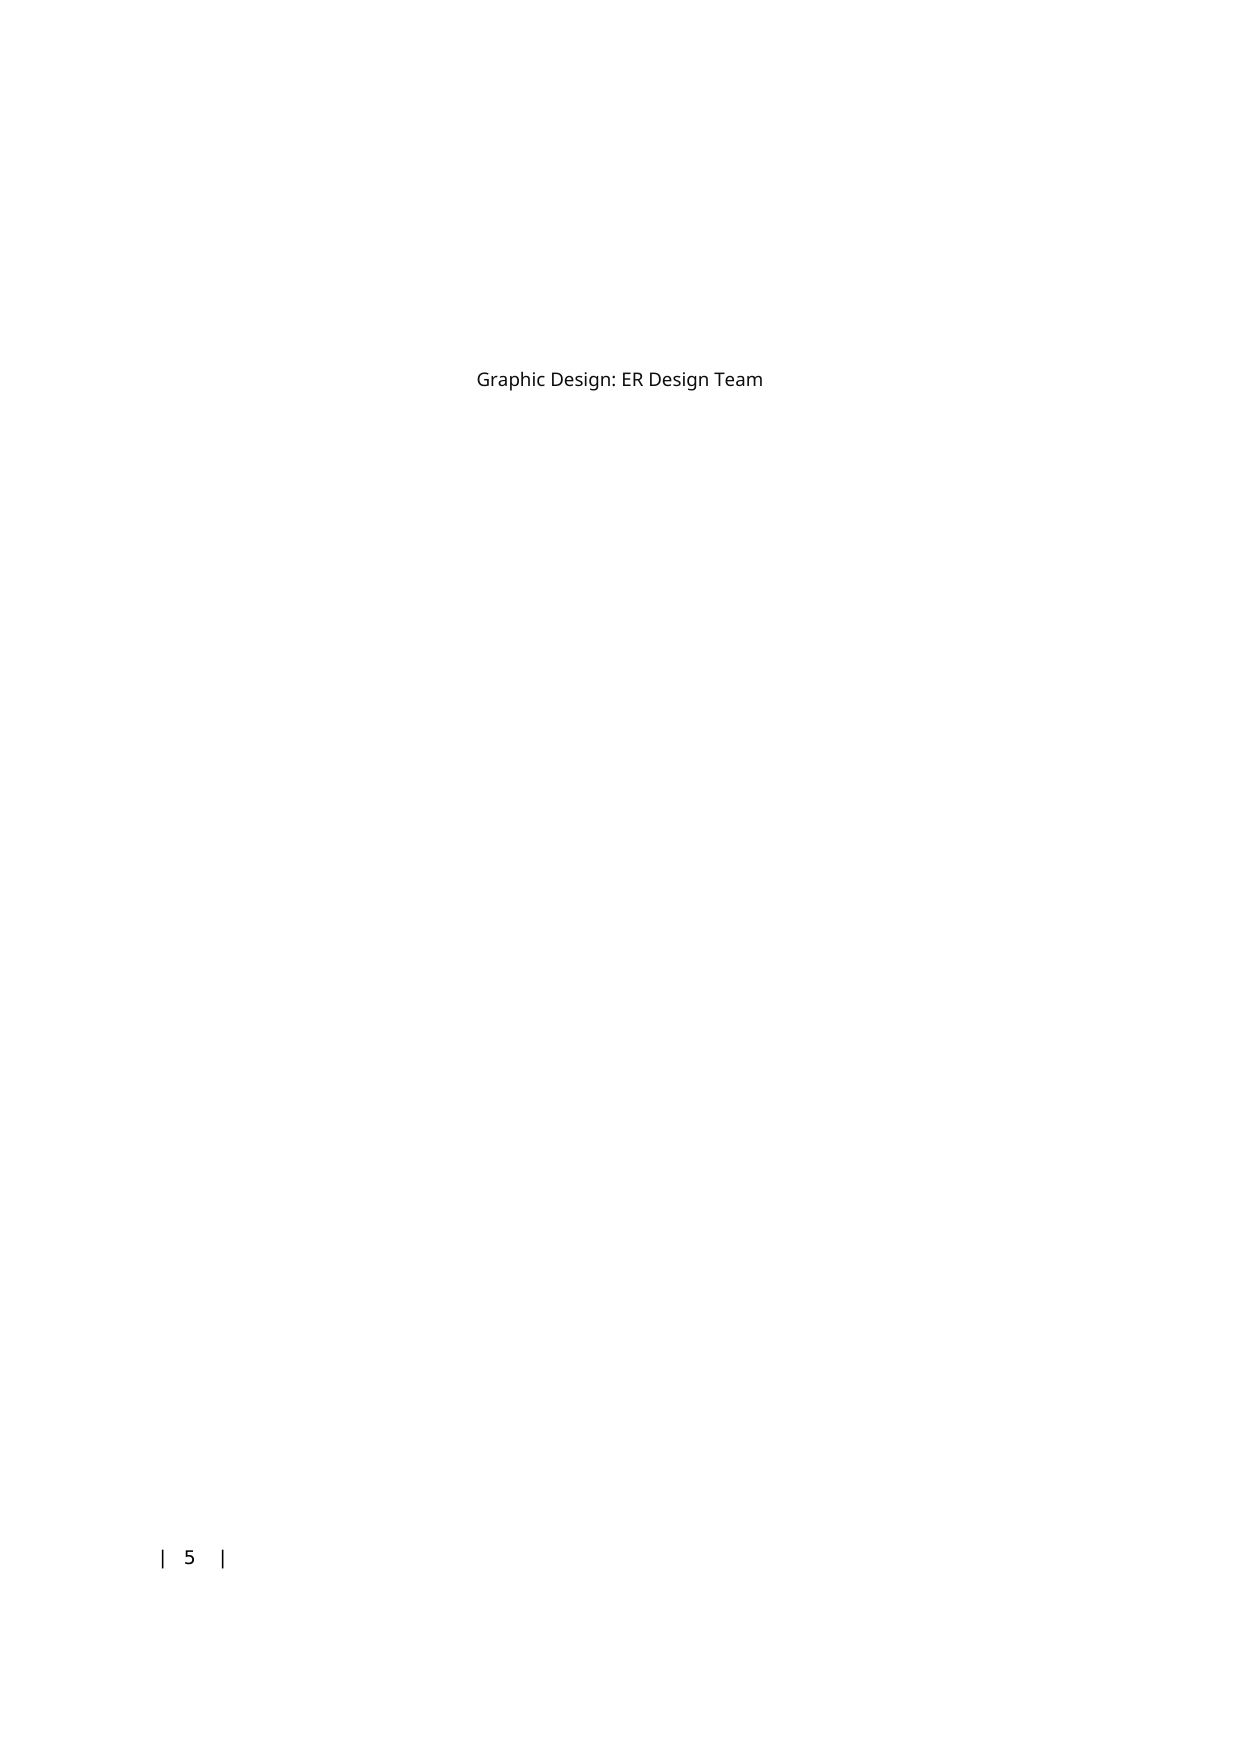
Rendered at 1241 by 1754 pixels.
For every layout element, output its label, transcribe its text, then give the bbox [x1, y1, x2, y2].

text Graphic Design: ER Design Team [236, 365, 1004, 392]
